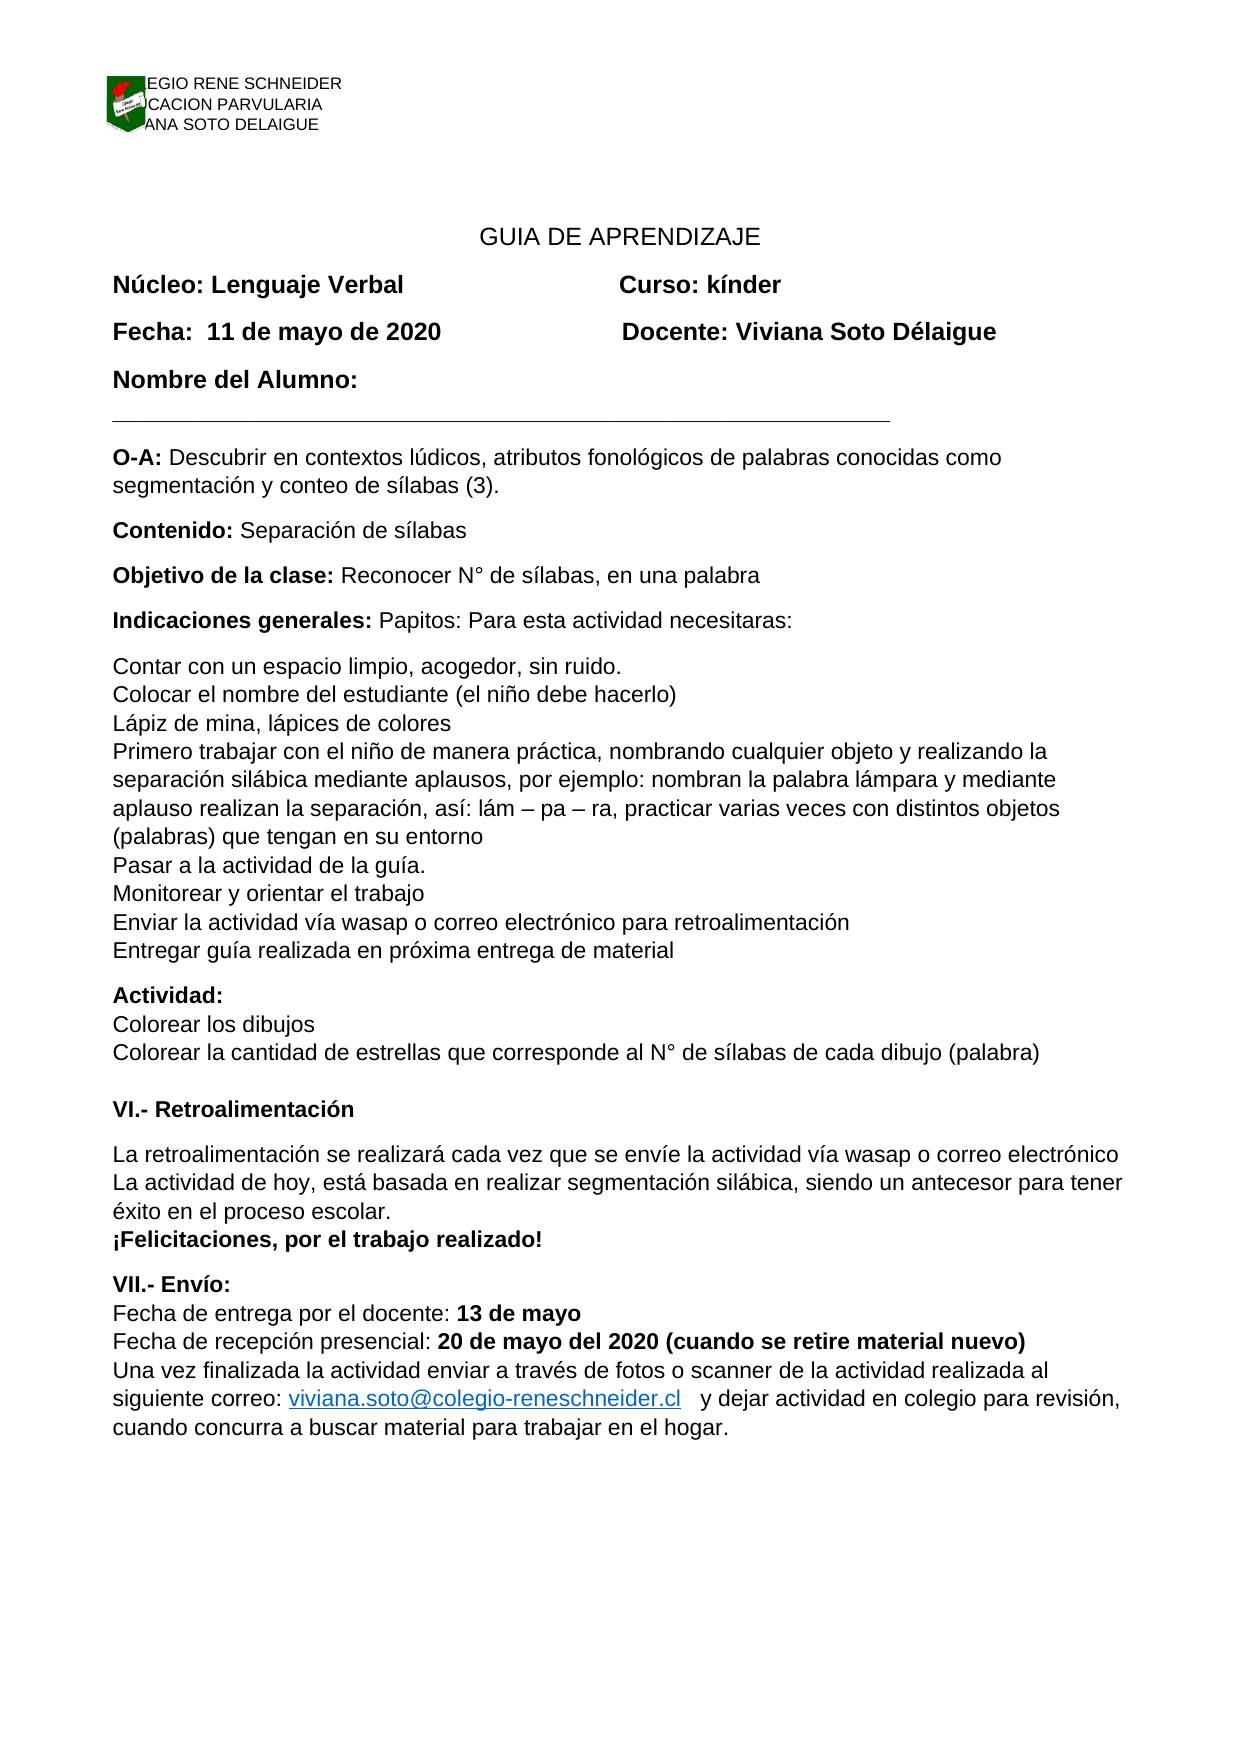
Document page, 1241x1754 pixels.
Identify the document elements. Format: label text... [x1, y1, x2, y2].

text Nombre del Alumno: ________________________________________________________ [112, 365, 1128, 425]
text O-A: Descubrir en contextos lúdicos, atributos fonológicos de palabras conocidas como segmentación y conteo de sílabas (3). [112, 444, 1128, 498]
text La actividad de hoy, está basada en realizar segmentación silábica, siendo un antecesor para tener éxito en el proceso escolar. [112, 1169, 1128, 1224]
text Pasar a la actividad de la guía. [112, 852, 1128, 878]
text Colocar el nombre del estudiante (el niño debe hacerlo) [112, 681, 1128, 707]
text Monitorear y orientar el trabajo [112, 880, 1128, 906]
text Colorear la cantidad de estrellas que corresponde al N° de sílabas de cada dibujo (palabra) [112, 1039, 1128, 1065]
text VII.- Envío: [112, 1271, 1128, 1298]
text La retroalimentación se realizará cada vez que se envíe la actividad vía wasap o correo electrónico [112, 1141, 1128, 1167]
text Núcleo: Lenguaje Verbal Curso: kínder [112, 269, 1128, 298]
text Primero trabajar con el niño de manera práctica, nombrando cualquier objeto y realizando la separación silábica mediante aplausos, por ejemplo: nombran la palabra lámpara y mediante aplauso realizan la separación, así: lám – pa – ra, practicar varias veces con distintos objetos (palabras) que tengan en su entorno [112, 738, 1128, 849]
text VI.- Retroalimentación [112, 1096, 1128, 1122]
text Una vez finalizada la actividad enviar a través de fotos o scanner de la actividad realizada al siguiente correo: viviana.soto@colegio-reneschneider.cl y dejar actividad en colegio para revisión, cuando concurra a buscar material para trabajar en el hogar. [112, 1357, 1128, 1440]
text Contar con un espacio limpio, acogedor, sin ruido. [112, 653, 1128, 679]
picture [104, 74, 145, 131]
text Fecha de entrega por el docente: 13 de mayo [112, 1300, 1128, 1326]
text Enviar la actividad vía wasap o correo electrónico para retroalimentación [112, 908, 1128, 935]
text Fecha: 11 de mayo de 2020 Docente: Viviana Soto Délaigue [112, 317, 1128, 346]
text Lápiz de mina, lápices de colores [112, 709, 1128, 736]
text GUIA DE APRENDIZAJE [112, 222, 1128, 251]
text Fecha de recepción presencial: 20 de mayo del 2020 (cuando se retire material nuevo) [112, 1328, 1128, 1354]
text Objetivo de la clase: Reconocer N° de sílabas, en una palabra [112, 562, 1128, 589]
text Actividad: [112, 982, 1128, 1008]
text ¡Felicitaciones, por el trabajo realizado! [112, 1226, 1128, 1253]
text Contenido: Separación de sílabas [112, 517, 1128, 544]
text Indicaciones generales: Papitos: Para esta actividad necesitaras: [112, 607, 1128, 634]
text Colorear los dibujos [112, 1011, 1128, 1037]
text Entregar guía realizada en próxima entrega de material [112, 937, 1128, 963]
